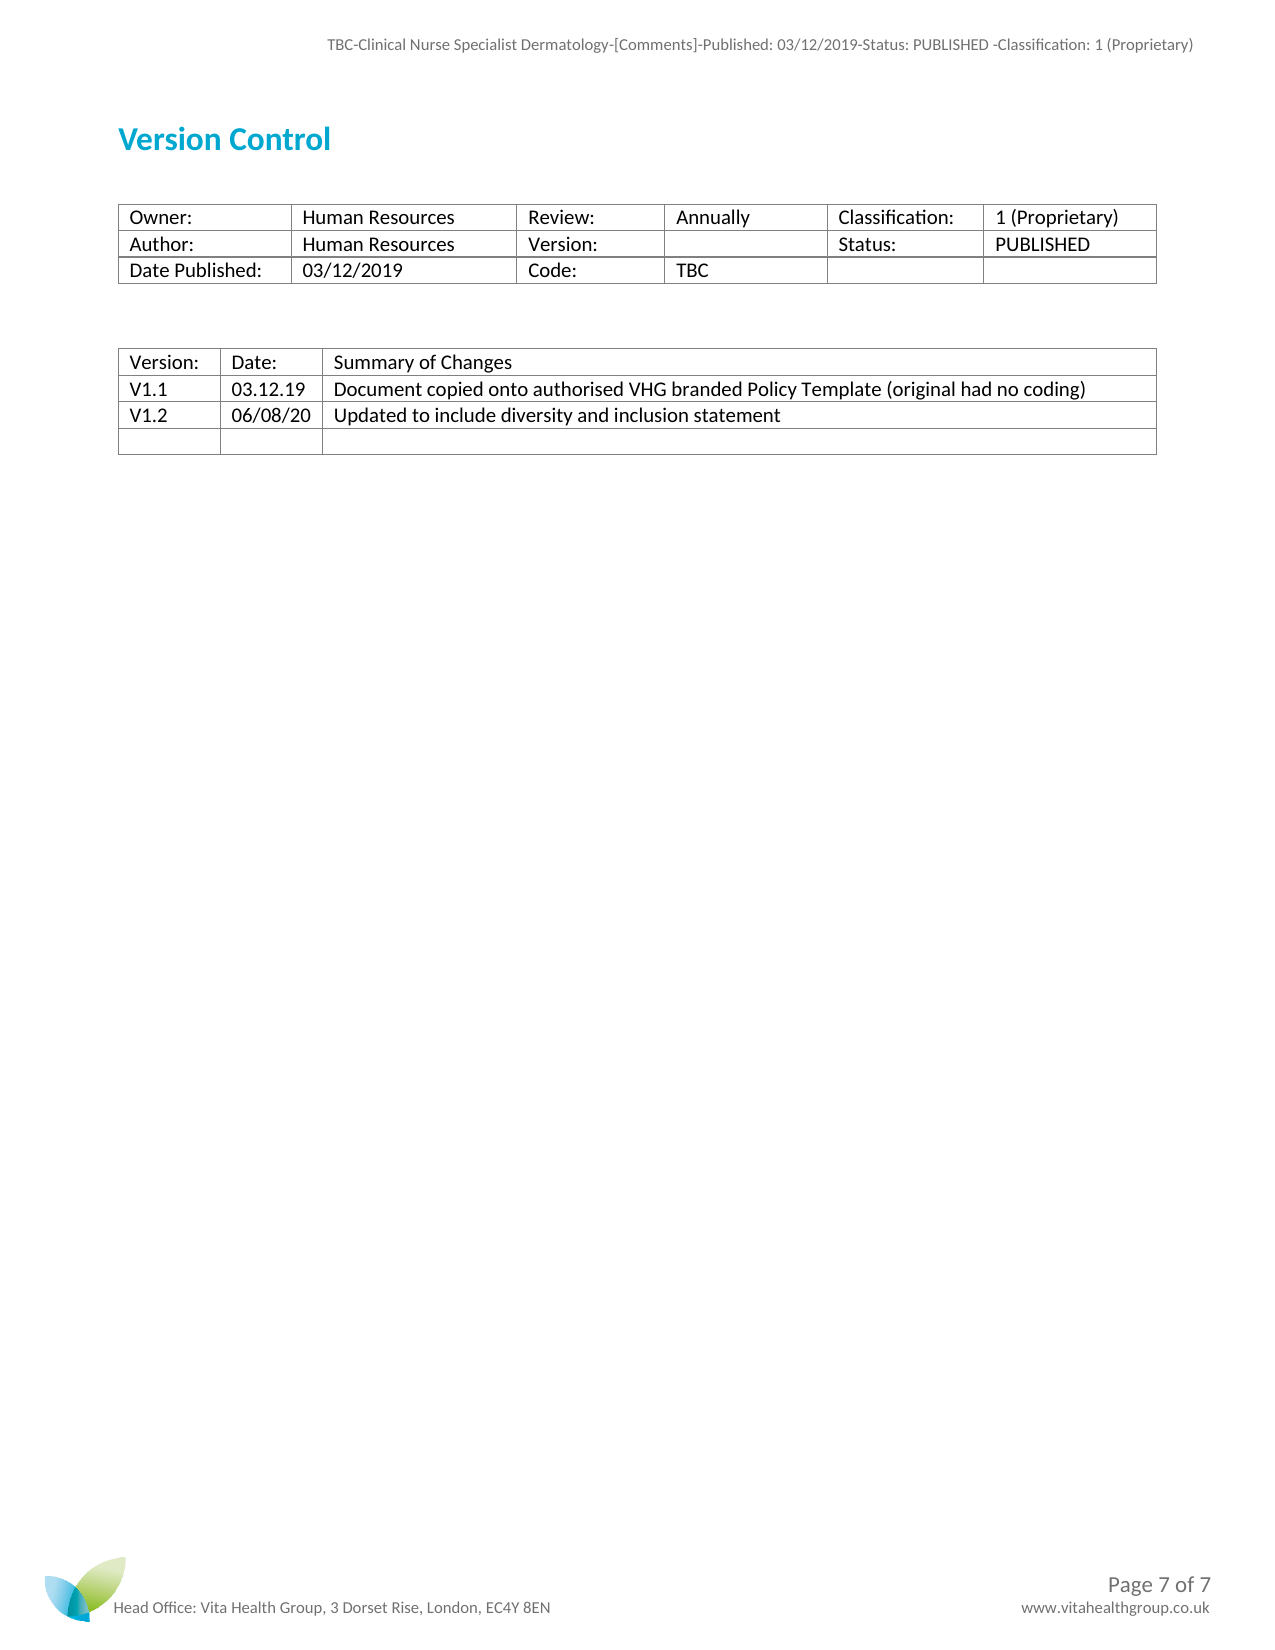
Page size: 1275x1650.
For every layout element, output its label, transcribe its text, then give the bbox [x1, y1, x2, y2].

table_cell Version: [517, 231, 664, 256]
table_cell [665, 258, 827, 283]
table_cell 03.12.19 [221, 376, 322, 401]
table_cell Author: [119, 231, 291, 256]
subtitle Version Control [118, 118, 1157, 159]
table_header Summary of Changes [323, 349, 1156, 375]
table_cell [221, 429, 322, 454]
table_cell Document copied onto authorised VHG branded Policy Template (original had no coding) [323, 376, 1156, 401]
table_header Annually [665, 205, 827, 230]
table_header Date: [221, 349, 322, 375]
table_header Classification: [828, 205, 983, 230]
table_cell [119, 429, 220, 454]
table_cell Code: [517, 258, 664, 283]
table_cell [323, 429, 1156, 454]
table_cell Status: [828, 231, 983, 256]
table_cell [828, 258, 983, 283]
table_header Review: [517, 205, 664, 230]
picture [44, 1557, 126, 1623]
table_header Owner: [119, 205, 291, 230]
table_cell [984, 258, 1156, 283]
table_cell [292, 258, 516, 283]
table_cell Date Published: [119, 258, 291, 283]
table_cell V1.2 [119, 402, 220, 428]
table_header Version: [119, 349, 220, 375]
table_cell Updated to include diversity and inclusion statement [323, 402, 1156, 428]
table_cell V1.1 [119, 376, 220, 401]
table_cell 06/08/20 [221, 402, 322, 428]
table_header [984, 205, 1156, 230]
